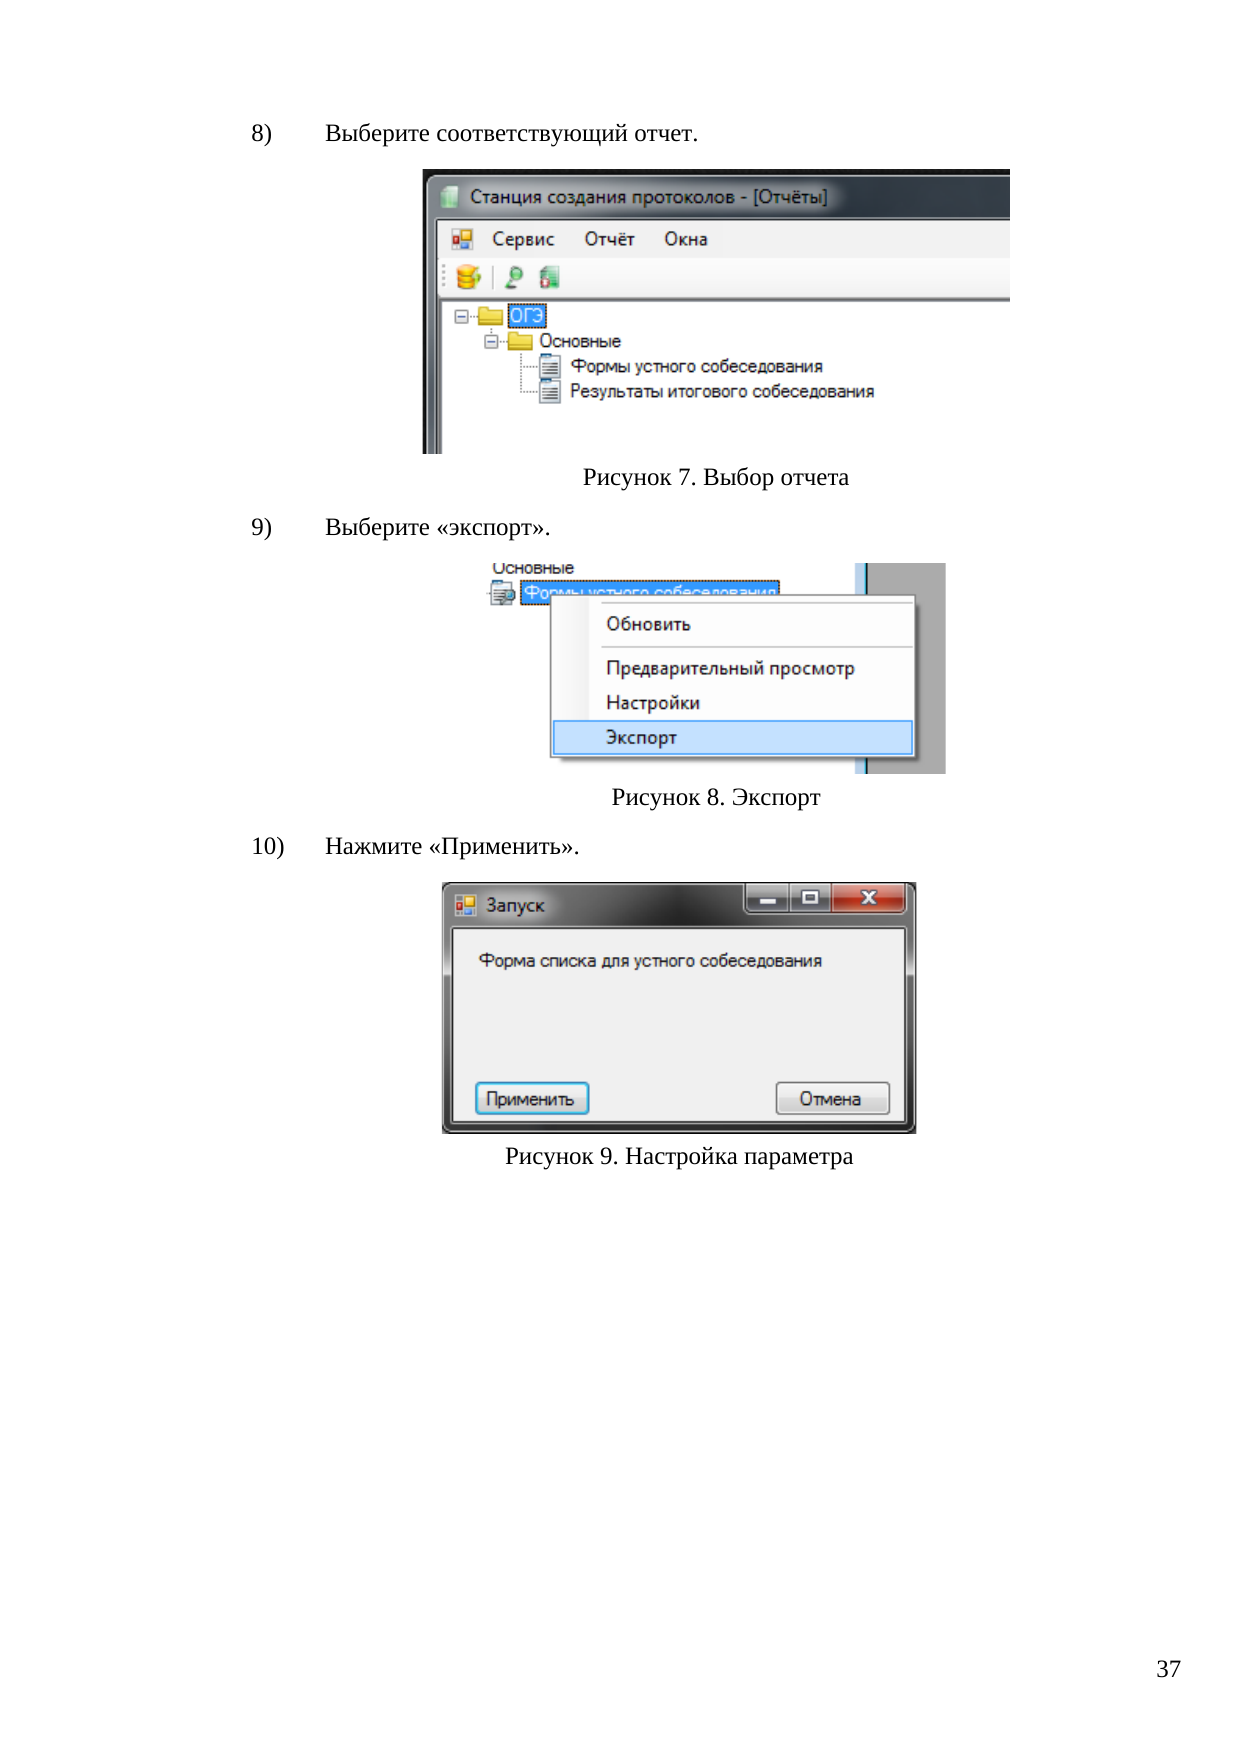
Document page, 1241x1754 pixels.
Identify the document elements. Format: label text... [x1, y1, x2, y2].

text Рисунок 8. Экспорт [177, 782, 1181, 810]
text Рисунок 7. Выбор отчета [177, 462, 1181, 491]
list Выберите соответствующий отчет. [177, 118, 1181, 147]
picture [441, 882, 917, 1134]
picture [486, 563, 946, 774]
picture [422, 169, 1010, 454]
list Выберите «экспорт». [177, 512, 1181, 541]
text Рисунок 9. Настройка параметра [177, 1141, 1181, 1170]
list Нажмите «Применить». [177, 831, 1181, 860]
